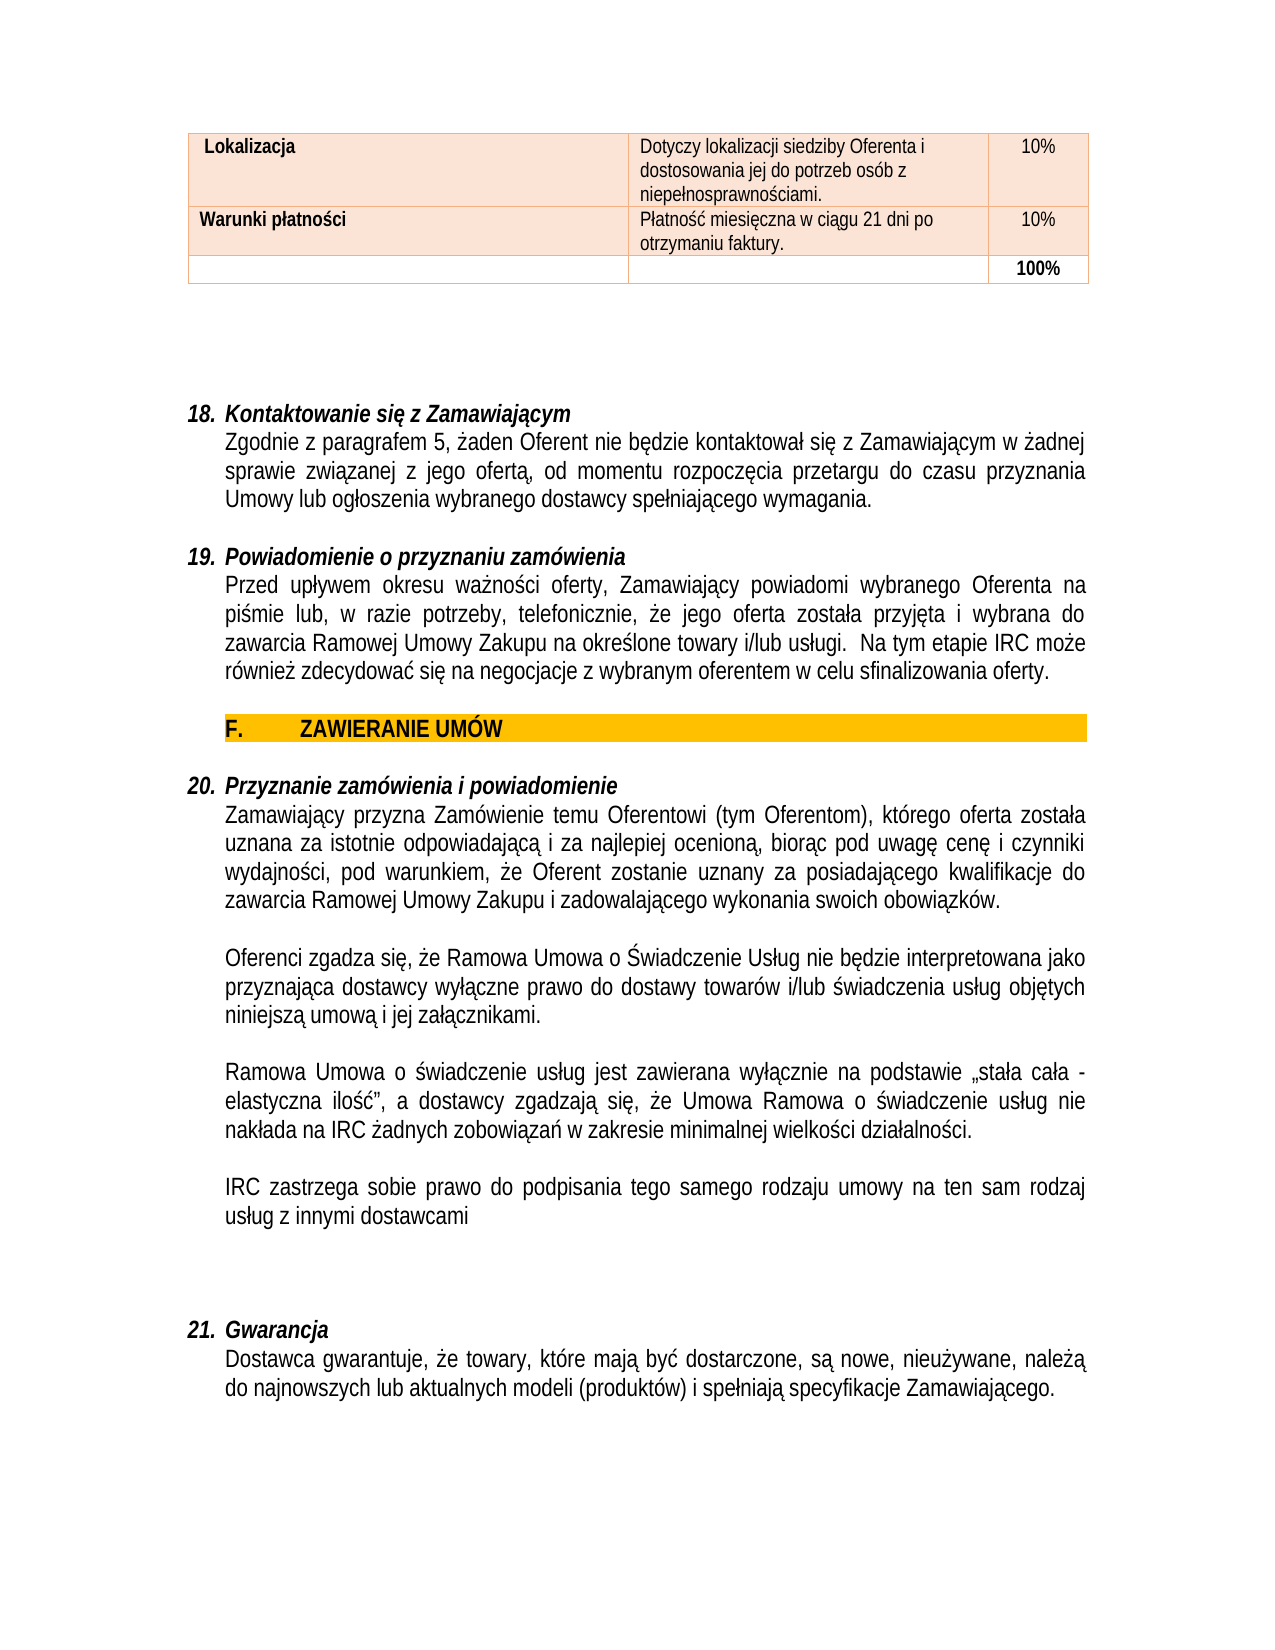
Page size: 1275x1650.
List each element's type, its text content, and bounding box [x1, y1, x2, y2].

subtitle ZAWIERANIE UMÓW [225, 714, 1087, 742]
text Dostawca gwarantuje, że towary, które mają być dostarczone, są nowe, nieużywane, należą do najnowszych lub aktualnych modeli (produktów) i spełniają specyfikacje Zamawiającego. [225, 1344, 1087, 1401]
subtitle Gwarancja [187, 1315, 1087, 1344]
text Zamawiający przyzna Zamówienie temu Oferentowi (tym Oferentom), którego oferta została uznana za istotnie odpowiadającą i za najlepiej ocenioną, biorąc pod uwagę cenę i czynniki wydajności, pod warunkiem, że Oferent zostanie uznany za posiadającego kwalifikacje do zawarcia Ramowej Umowy Zakupu i zadowalającego wykonania swoich obowiązków. [225, 799, 1087, 914]
subtitle Powiadomienie o przyznaniu zamówienia [187, 542, 1087, 570]
table_cell 10% [989, 207, 1088, 255]
table_cell Płatność miesięczna w ciągu 21 dni po otrzymaniu faktury. [629, 207, 988, 255]
table_cell Lokalizacja [189, 134, 628, 206]
table_cell 100% [989, 256, 1088, 283]
table_cell [189, 256, 628, 283]
subtitle Kontaktowanie się z Zamawiającym [187, 398, 1087, 427]
text Przed upływem okresu ważności oferty, Zamawiający powiadomi wybranego Oferenta na piśmie lub, w razie potrzeby, telefonicznie, że jego oferta została przyjęta i wybrana do zawarcia Ramowej Umowy Zakupu na określone towary i/lub usługi. Na tym etapie IRC może również zdecydować się na negocjacje z wybranym oferentem w celu sfinalizowania oferty. [225, 570, 1087, 685]
table_cell Warunki płatności [189, 207, 628, 255]
table_cell Dotyczy lokalizacji siedziby Oferenta i dostosowania jej do potrzeb osób z niepełnosprawnościami. [629, 134, 988, 206]
subtitle Przyznanie zamówienia i powiadomienie [187, 771, 1087, 799]
text Ramowa Umowa o świadczenie usług jest zawierana wyłącznie na podstawie „stała cała -elastyczna ilość”, a dostawcy zgadzają się, że Umowa Ramowa o świadczenie usług nie nakłada na IRC żadnych zobowiązań w zakresie minimalnej wielkości działalności. [225, 1057, 1087, 1143]
text Zgodnie z paragrafem 5, żaden Oferent nie będzie kontaktował się z Zamawiającym w żadnej sprawie związanej z jego ofertą, od momentu rozpoczęcia przetargu do czasu przyznania Umowy lub ogłoszenia wybranego dostawcy spełniającego wymagania. [225, 427, 1087, 513]
text IRC zastrzega sobie prawo do podpisania tego samego rodzaju umowy na ten sam rodzaj usług z innymi dostawcami [225, 1172, 1087, 1229]
text Oferenci zgadza się, że Ramowa Umowa o Świadczenie Usług nie będzie interpretowana jako przyznająca dostawcy wyłączne prawo do dostawy towarów i/lub świadczenia usług objętych niniejszą umową i jej załącznikami. [225, 943, 1087, 1029]
table_cell 10% [989, 134, 1088, 206]
table_cell [629, 256, 988, 283]
